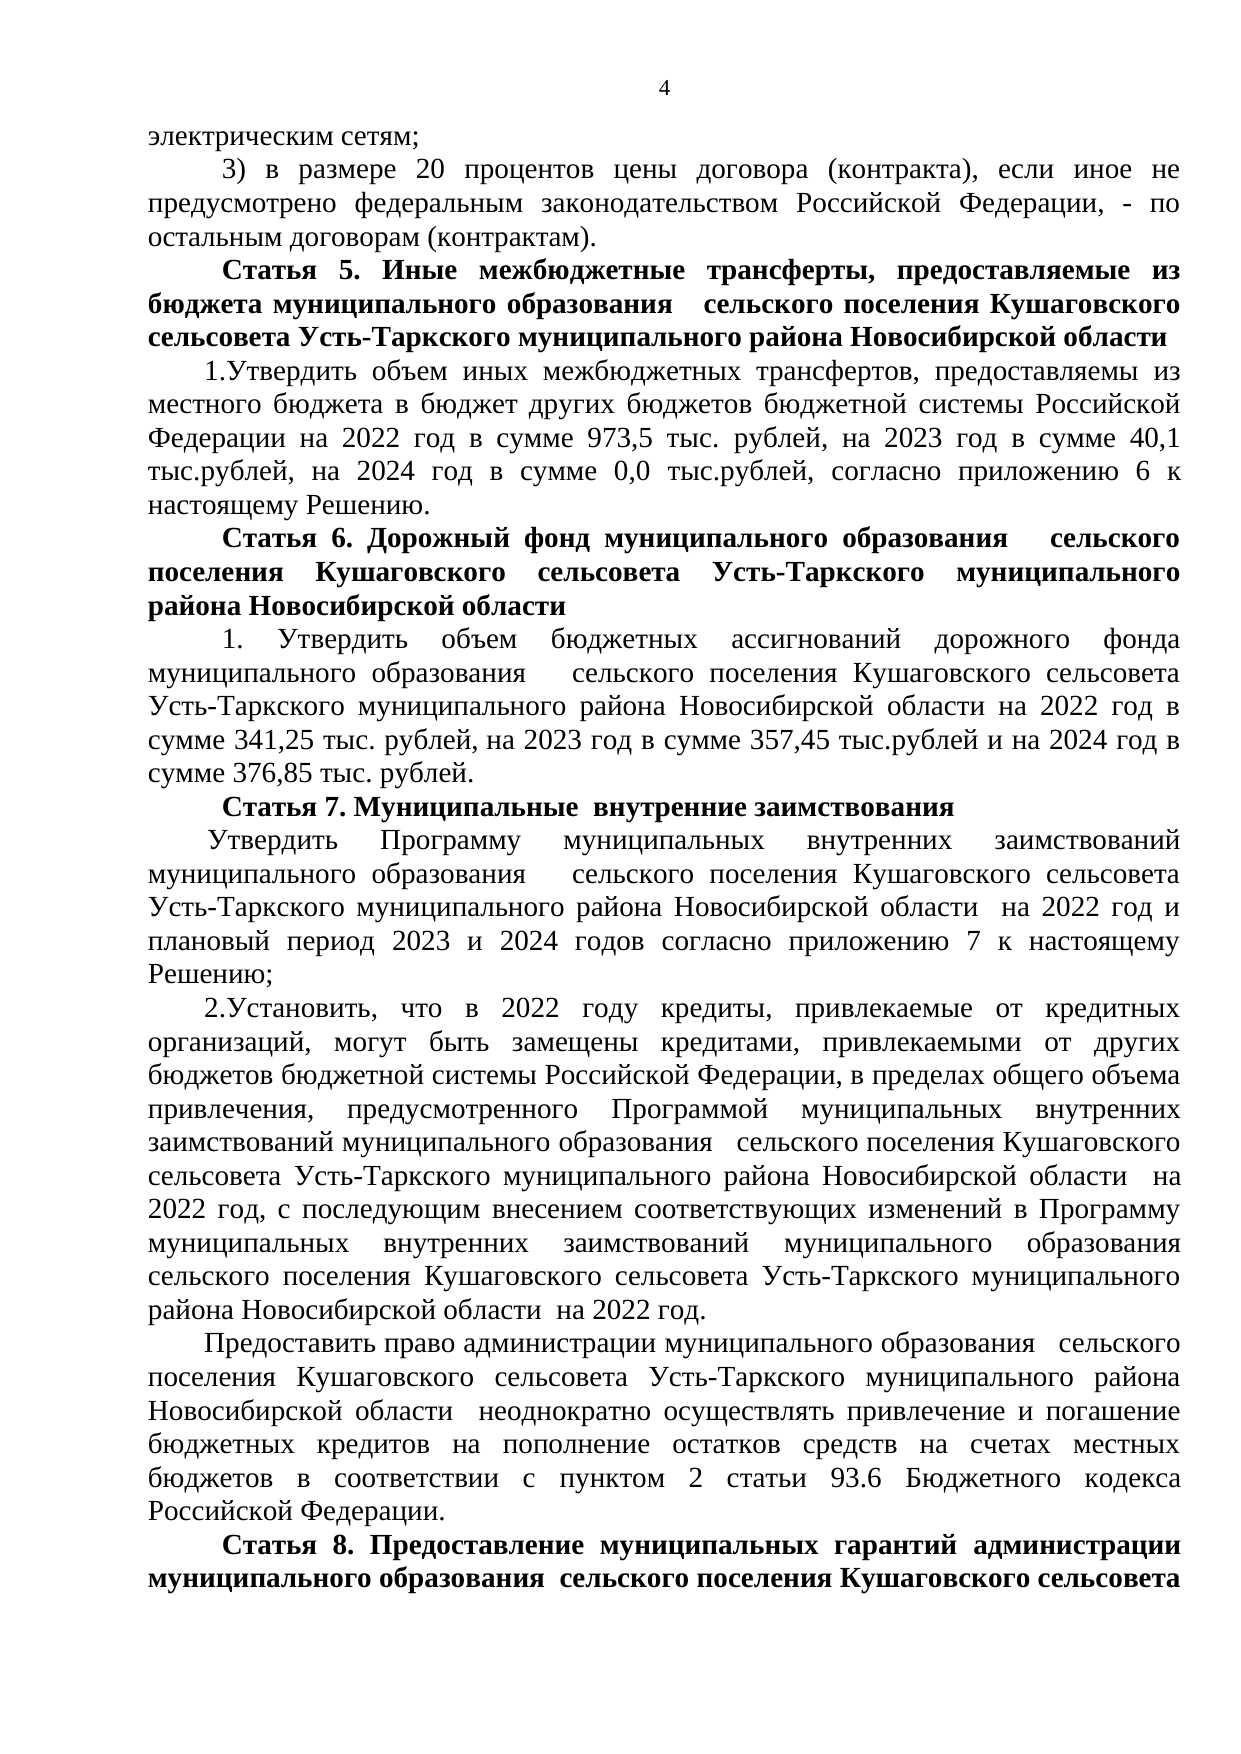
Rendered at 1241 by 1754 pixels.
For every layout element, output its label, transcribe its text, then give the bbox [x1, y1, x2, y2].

text 2.Установить, что в 2022 году кредиты, привлекаемые от кредитных организаций, могут быть замещены кредитами, привлекаемыми от других бюджетов бюджетной системы Российской Федерации, в пределах общего объема привлечения, предусмотренного Программой муниципальных внутренних заимствований муниципального образования сельского поселения Кушаговского сельсовета Усть-Таркского муниципального района Новосибирской области на 2022 год, с последующим внесением соответствующих изменений в Программу муниципальных внутренних заимствований муниципального образования сельского поселения Кушаговского сельсовета Усть-Таркского муниципального района Новосибирской области на 2022 год. [148, 990, 1181, 1326]
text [148, 1527, 1181, 1594]
text Утвердить Программу муниципальных внутренних заимствований муниципального образования сельского поселения Кушаговского сельсовета Усть-Таркского муниципального района Новосибирской области на 2022 год и плановый период 2023 и 2024 годов согласно приложению 7 к настоящему Решению; [148, 822, 1181, 990]
text 3) в размере 20 процентов цены договора (контракта), если иное не предусмотрено федеральным законодательством Российской Федерации, - по остальным договорам (контрактам). [148, 152, 1181, 252]
text Статья 7. Муниципальные внутренние заимствования [148, 789, 1181, 822]
text Статья 5. Иные межбюджетные трансферты, предоставляемые из бюджета муниципального образования сельского поселения Кушаговского сельсовета Усть-Таркского муниципального района Новосибирской области [148, 252, 1181, 353]
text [148, 118, 1181, 152]
text 1.Утвердить объем иных межбюджетных трансфертов, предоставляемы из местного бюджета в бюджет других бюджетов бюджетной системы Российской Федерации на 2022 год в сумме 973,5 тыс. рублей, на 2023 год в сумме 40,1 тыс.рублей, на 2024 год в сумме 0,0 тыс.рублей, согласно приложению 6 к настоящему Решению. [148, 353, 1181, 521]
text Статья 6. Дорожный фонд муниципального образования сельского поселения Кушаговского сельсовета Усть-Таркского муниципального района Новосибирской области [148, 521, 1181, 621]
text 1. Утвердить объем бюджетных ассигнований дорожного фонда муниципального образования сельского поселения Кушаговского сельсовета Усть-Таркского муниципального района Новосибирской области на 2022 год в сумме 341,25 тыс. рублей, на 2023 год в сумме 357,45 тыс.рублей и на 2024 год в сумме 376,85 тыс. рублей. [148, 621, 1181, 789]
text Предоставить право администрации муниципального образования сельского поселения Кушаговского сельсовета Усть-Таркского муниципального района Новосибирской области неоднократно осуществлять привлечение и погашение бюджетных кредитов на пополнение остатков средств на счетах местных бюджетов в соответствии с пунктом 2 статьи 93.6 Бюджетного кодекса Российской Федерации. [148, 1326, 1181, 1527]
